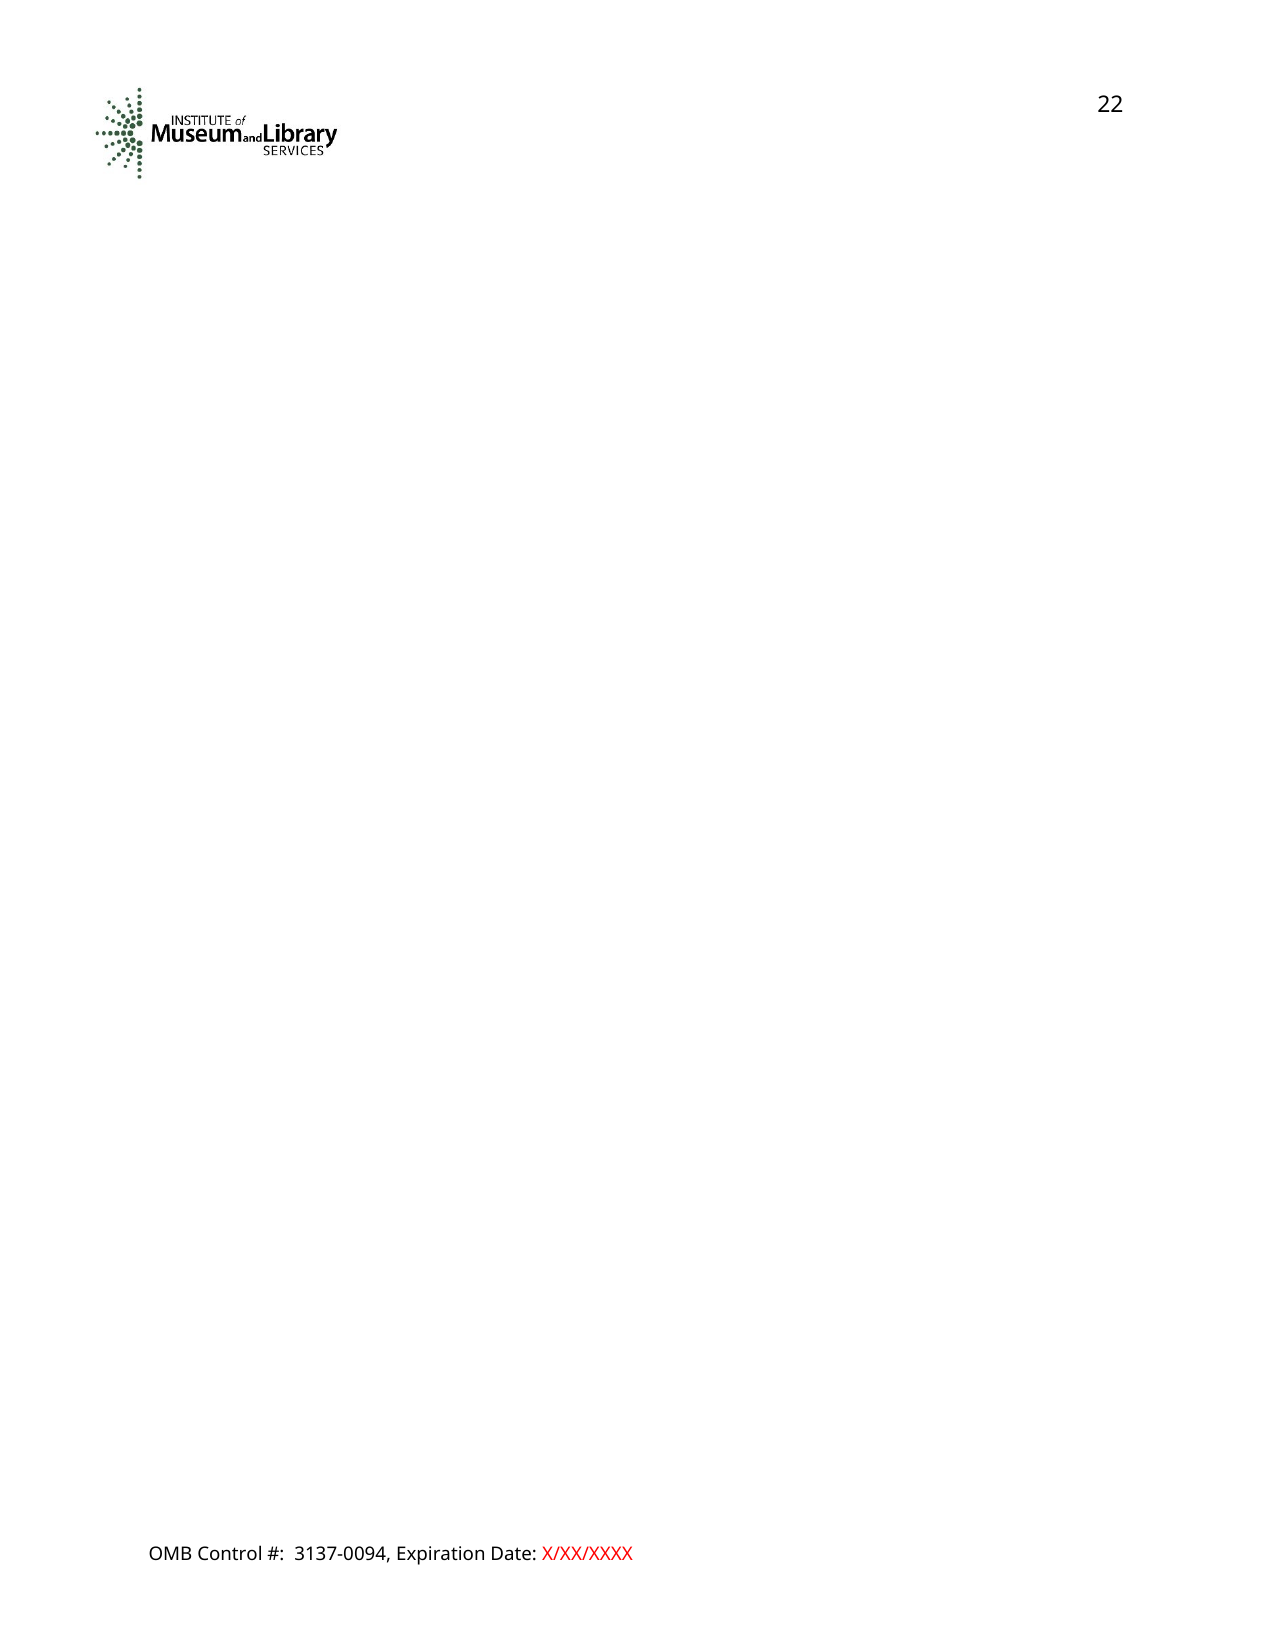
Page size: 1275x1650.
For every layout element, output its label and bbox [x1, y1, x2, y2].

picture [92, 75, 345, 191]
